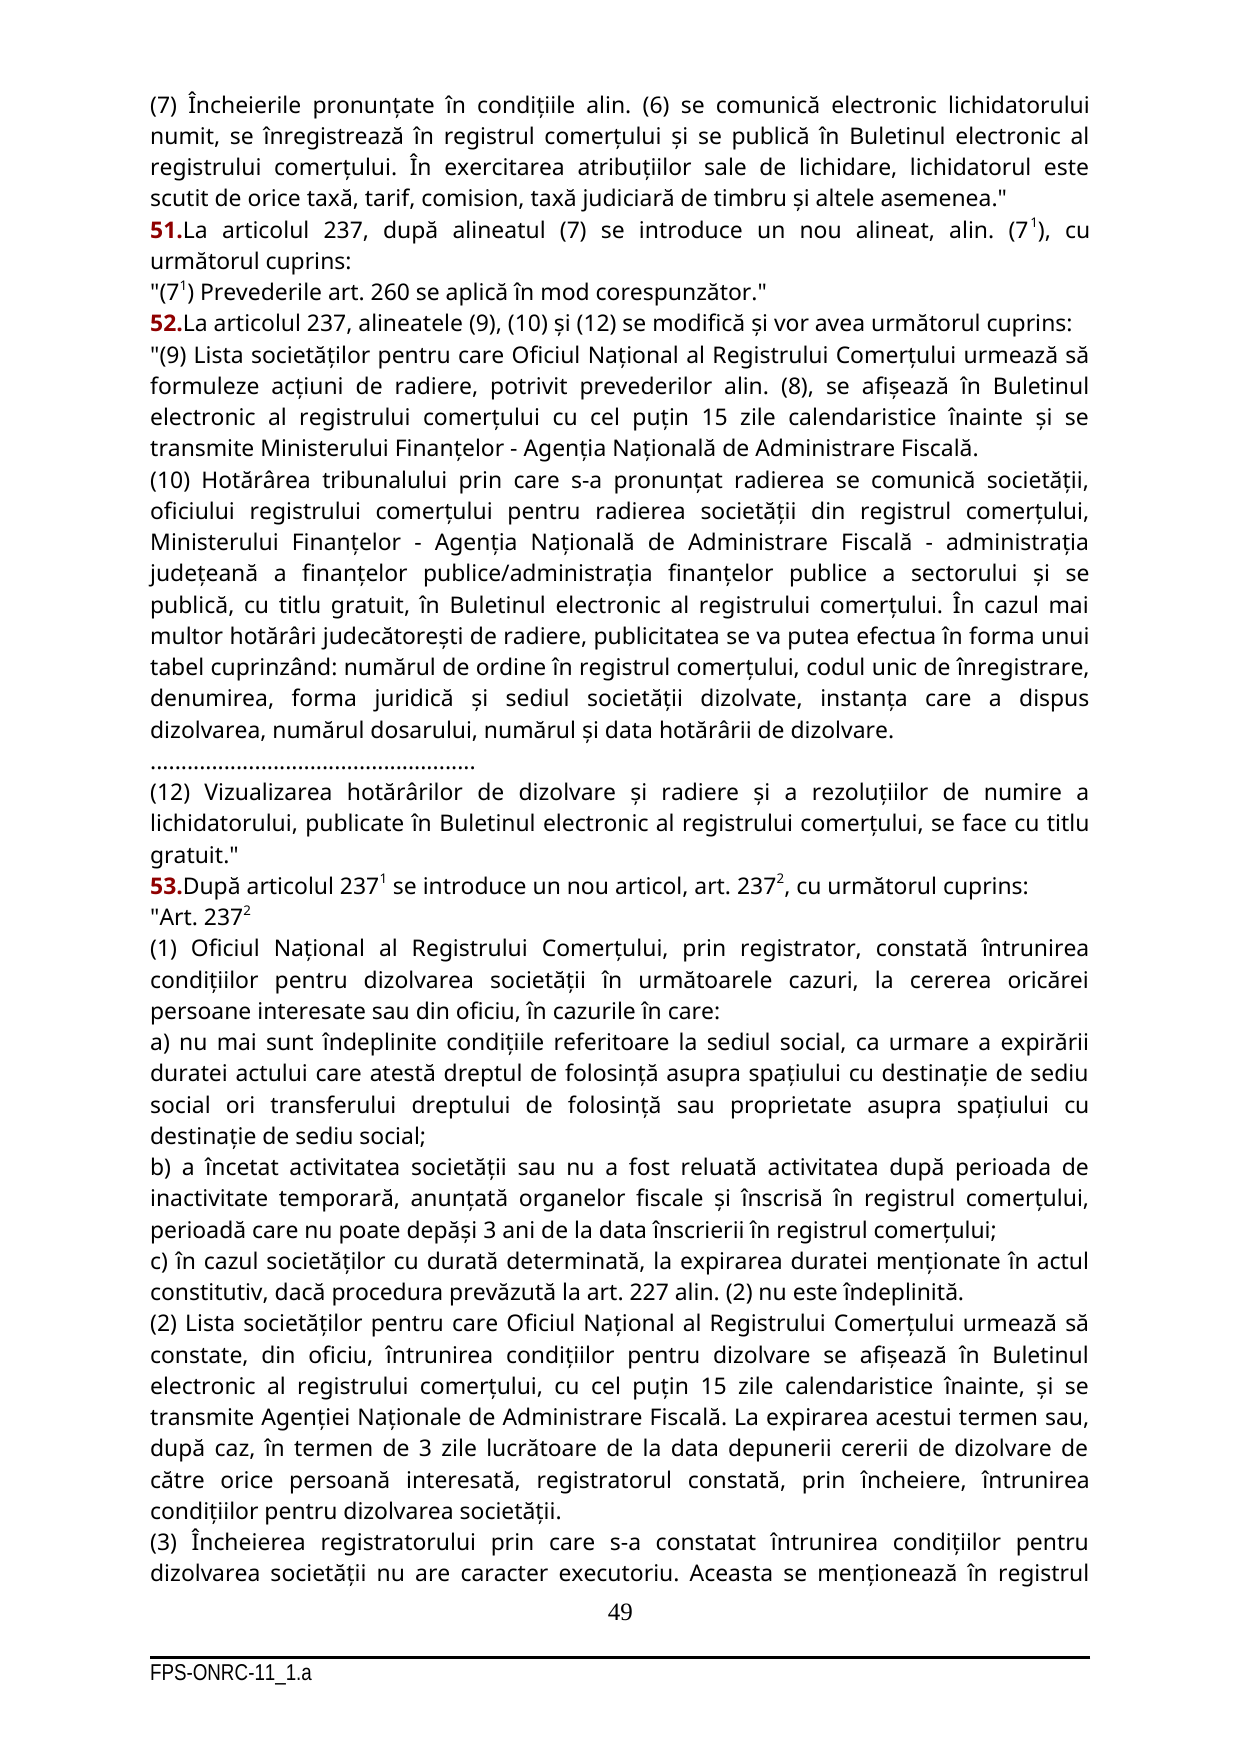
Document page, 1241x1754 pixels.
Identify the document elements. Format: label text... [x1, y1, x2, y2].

text 51.La articolul 237, după alineatul (7) se introduce un nou alineat, alin. (71), cu următorul cuprins: [150, 214, 1090, 276]
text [150, 1526, 1090, 1589]
text "(9) Lista societăţilor pentru care Oficiul Naţional al Registrului Comerţului urmează să formuleze acţiuni de radiere, potrivit prevederilor alin. (8), se afişează în Buletinul electronic al registrului comerţului cu cel puţin 15 zile calendaristice înainte şi se transmite Ministerului Finanţelor - Agenţia Naţională de Administrare Fiscală. [150, 339, 1090, 464]
text a) nu mai sunt îndeplinite condiţiile referitoare la sediul social, ca urmare a expirării duratei actului care atestă dreptul de folosinţă asupra spaţiului cu destinaţie de sediu social ori transferului dreptului de folosinţă sau proprietate asupra spaţiului cu destinaţie de sediu social; [150, 1026, 1090, 1151]
text (2) Lista societăţilor pentru care Oficiul Naţional al Registrului Comerţului urmează să constate, din oficiu, întrunirea condiţiilor pentru dizolvare se afişează în Buletinul electronic al registrului comerţului, cu cel puţin 15 zile calendaristice înainte, şi se transmite Agenţiei Naţionale de Administrare Fiscală. La expirarea acestui termen sau, după caz, în termen de 3 zile lucrătoare de la data depunerii cererii de dizolvare de către orice persoană interesată, registratorul constată, prin încheiere, întrunirea condiţiilor pentru dizolvarea societăţii. [150, 1307, 1090, 1526]
text c) în cazul societăţilor cu durată determinată, la expirarea duratei menţionate în actul constitutiv, dacă procedura prevăzută la art. 227 alin. (2) nu este îndeplinită. [150, 1245, 1090, 1307]
text (10) Hotărârea tribunalului prin care s-a pronunţat radierea se comunică societăţii, oficiului registrului comerţului pentru radierea societăţii din registrul comerţului, Ministerului Finanţelor - Agenţia Naţională de Administrare Fiscală - administraţia judeţeană a finanţelor publice/administraţia finanţelor publice a sectorului şi se publică, cu titlu gratuit, în Buletinul electronic al registrului comerţului. În cazul mai multor hotărâri judecătoreşti de radiere, publicitatea se va putea efectua în forma unui tabel cuprinzând: numărul de ordine în registrul comerţului, codul unic de înregistrare, denumirea, forma juridică şi sediul societăţii dizolvate, instanţa care a dispus dizolvarea, numărul dosarului, numărul şi data hotărârii de dizolvare. [150, 464, 1090, 745]
text 53.După articolul 2371 se introduce un nou articol, art. 2372, cu următorul cuprins: [150, 870, 1090, 901]
text ..................................................... [150, 745, 1090, 776]
text (1) Oficiul Naţional al Registrului Comerţului, prin registrator, constată întrunirea condiţiilor pentru dizolvarea societăţii în următoarele cazuri, la cererea oricărei persoane interesate sau din oficiu, în cazurile în care: [150, 932, 1090, 1026]
text (12) Vizualizarea hotărârilor de dizolvare şi radiere şi a rezoluţiilor de numire a lichidatorului, publicate în Buletinul electronic al registrului comerţului, se face cu titlu gratuit." [150, 776, 1090, 870]
text b) a încetat activitatea societăţii sau nu a fost reluată activitatea după perioada de inactivitate temporară, anunţată organelor fiscale şi înscrisă în registrul comerţului, perioadă care nu poate depăşi 3 ani de la data înscrierii în registrul comerţului; [150, 1151, 1090, 1245]
text (7) Încheierile pronunţate în condiţiile alin. (6) se comunică electronic lichidatorului numit, se înregistrează în registrul comerţului şi se publică în Buletinul electronic al registrului comerţului. În exercitarea atribuţiilor sale de lichidare, lichidatorul este scutit de orice taxă, tarif, comision, taxă judiciară de timbru şi altele asemenea." [150, 89, 1090, 214]
text 52.La articolul 237, alineatele (9), (10) şi (12) se modifică şi vor avea următorul cuprins: [150, 307, 1090, 339]
text "(71) Prevederile art. 260 se aplică în mod corespunzător." [150, 276, 1090, 307]
text "Art. 2372 [150, 901, 1090, 932]
